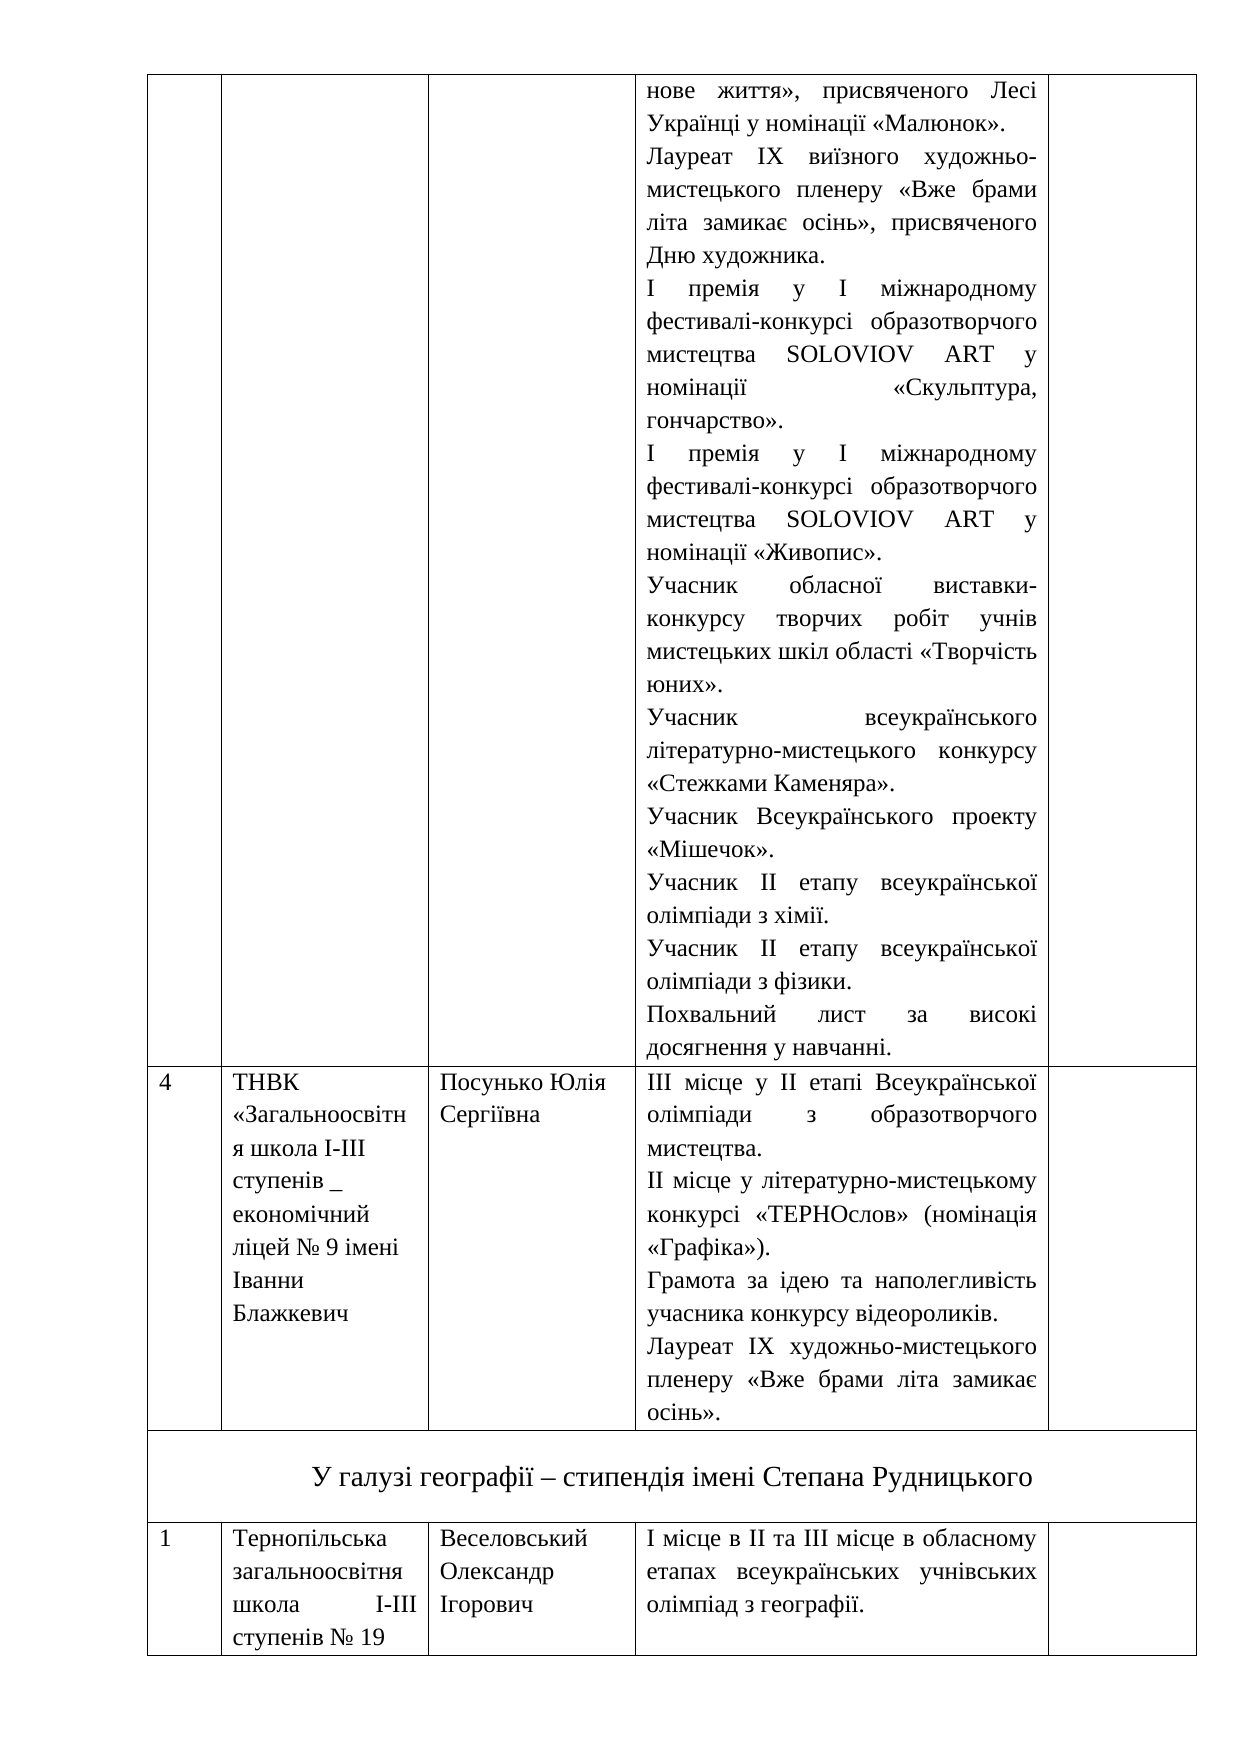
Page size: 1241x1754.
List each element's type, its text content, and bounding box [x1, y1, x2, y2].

table_cell [1049, 1067, 1196, 1430]
table_cell Посунько Юлія Сергіївна [429, 1067, 635, 1430]
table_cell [636, 75, 1048, 1066]
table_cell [429, 75, 635, 1066]
table_cell ТНВК «Загальноосвітня школа І-ІІІ ступенів _ економічний ліцей № 9 імені Іванни Блажкевич [222, 1067, 428, 1430]
table_cell 1 [148, 1523, 221, 1655]
table_cell Веселовський Олександр Ігорович [429, 1523, 635, 1655]
table_cell І місце в ІІ та ІІІ місце в обласному етапах всеукраїнських учнівських олімпіад з географії. [636, 1523, 1048, 1655]
table_cell 3 [148, 75, 221, 1066]
table_cell ІІІ місце у ІІ етапі Всеукраїнської олімпіади з образотворчого мистецтва. ІІ місце у літературно-мистецькому конкурсі «ТЕРНОслов» (номінація «Графіка»). Грамота за ідею та наполегливість учасника конкурсу відеороликів. Лауреат ІХ художньо-мистецького пленеру «Вже брами літа замикає осінь». [636, 1067, 1048, 1430]
table_cell Тернопільська загальноосвітня школа І-ІІІ ступенів № 19 [222, 1523, 428, 1655]
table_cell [222, 75, 428, 1066]
table_cell [1049, 1523, 1196, 1655]
table_cell [1049, 75, 1196, 1066]
table_cell У галузі географії – стипендія імені Степана Рудницького [148, 1431, 1196, 1522]
table_cell 4 [148, 1067, 221, 1430]
